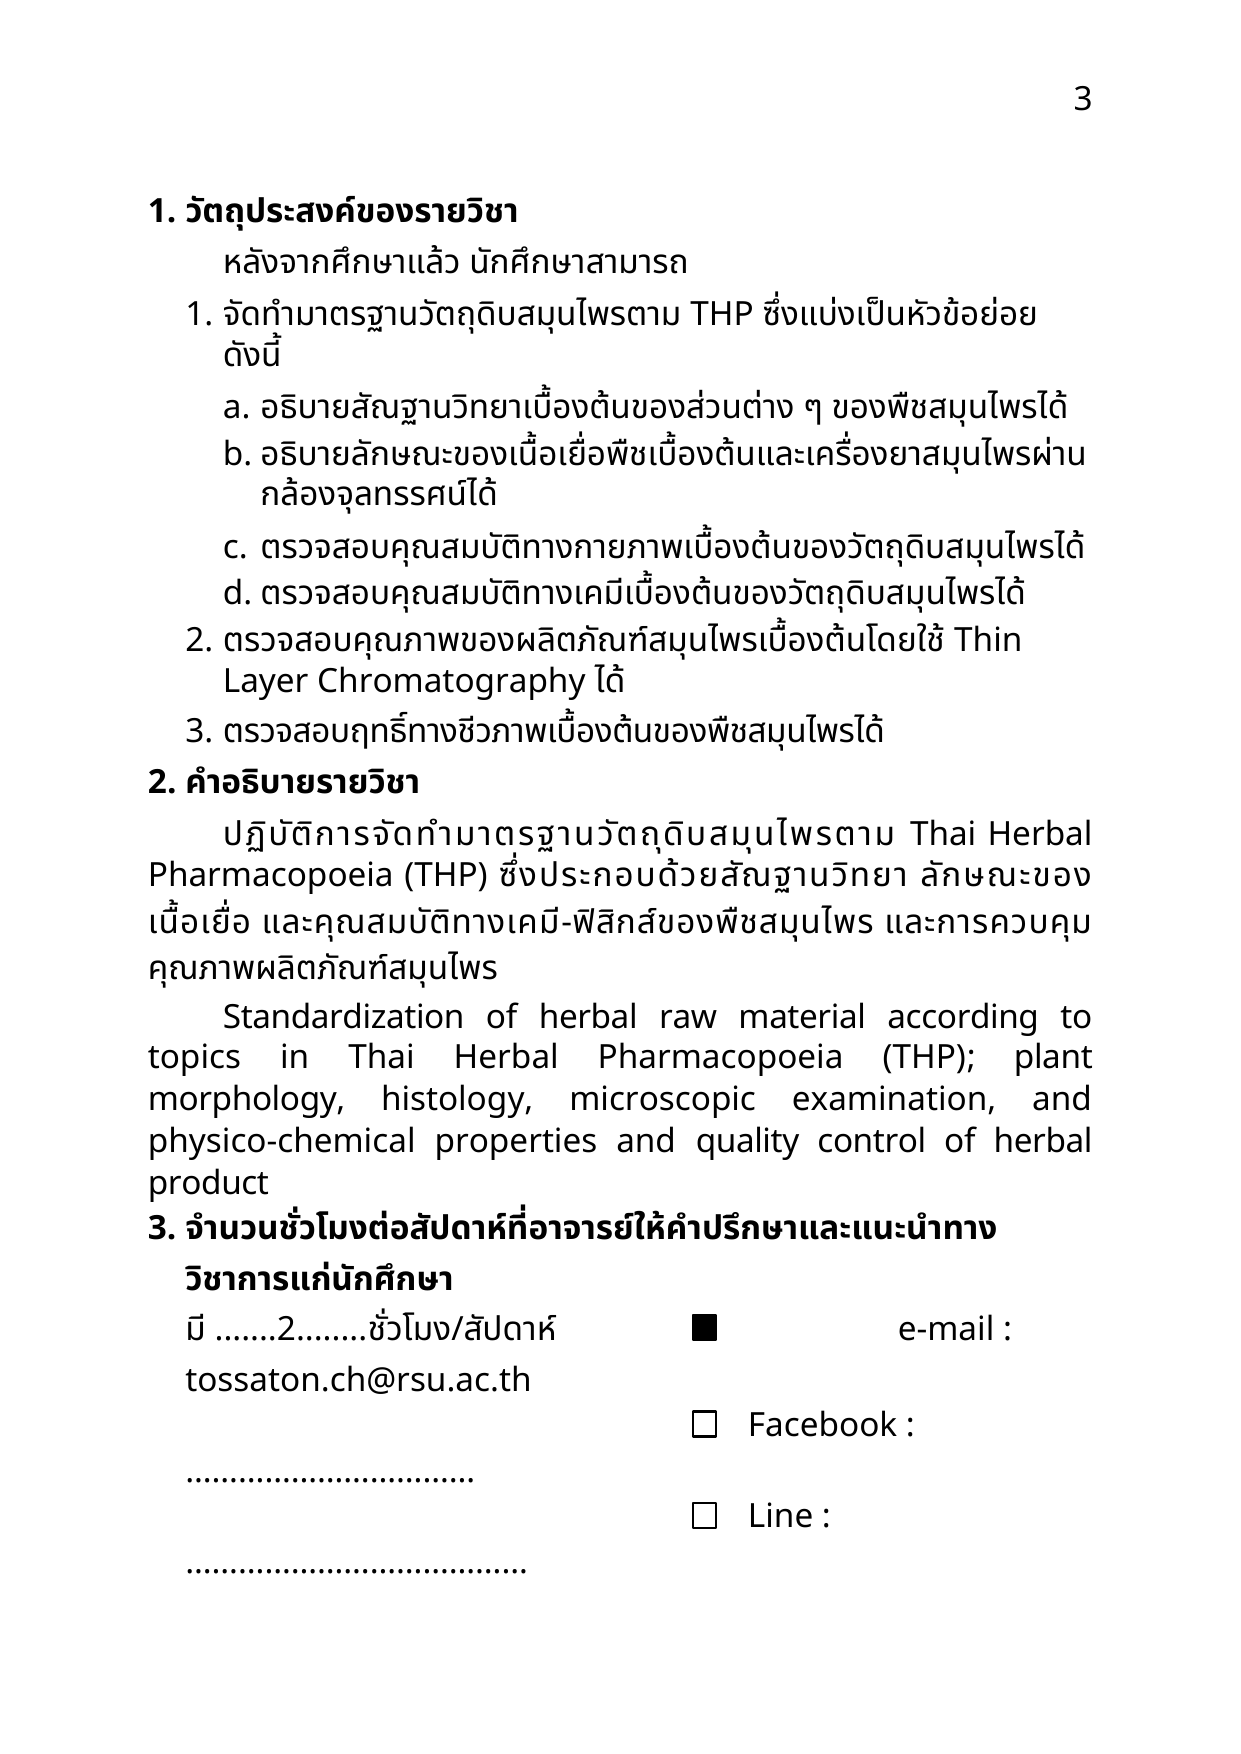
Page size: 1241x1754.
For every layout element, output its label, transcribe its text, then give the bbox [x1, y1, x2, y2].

list ตรวจสอบฤทธิ์ทางชีวภาพเบื้องต้นของพืชสมุนไพรได้ [185, 707, 1092, 758]
subtitle 1. วัตถุประสงค์ของรายวิชา [148, 187, 1092, 238]
subtitle 2. คำอธิบายรายวิชา [148, 758, 1092, 808]
text Facebook :…………………………… [185, 1401, 1092, 1492]
text ปฏิบัติการจัดทำมาตรฐานวัตถุดิบสมุนไพรตาม Thai Herbal Pharmacopoeia (THP) ซึ่งประกอบด้วยสัณฐานวิทยา ลักษณะของเนื้อเยื่อ และคุณสมบัติทางเคมี-ฟิสิกส์ของพืชสมุนไพร และการควบคุมคุณภาพผลิตภัณฑ์สมุนไพร [148, 808, 1092, 995]
text หลังจากศึกษาแล้ว นักศึกษาสามารถ [148, 238, 1092, 288]
list ตรวจสอบคุณสมบัติทางเคมีเบื้องต้นของวัตถุดิบสมุนไพรได้ [223, 567, 1092, 614]
list ตรวจสอบคุณสมบัติทางกายภาพเบื้องต้นของวัตถุดิบสมุนไพรได้ [223, 521, 1092, 567]
list ตรวจสอบคุณภาพของผลิตภัณฑ์สมุนไพรเบื้องต้นโดยใช้ Thin Layer Chromatography ได้ [185, 614, 1092, 707]
list อธิบายสัณฐานวิทยาเบื้องต้นของส่วนต่าง ๆ ของพืชสมุนไพรได้ [223, 381, 1092, 428]
list อธิบายลักษณะของเนื้อเยื่อพืชเบื้องต้นและเครื่องยาสมุนไพรผ่านกล้องจุลทรรศน์ได้ [223, 428, 1092, 521]
text 3. จำนวนชั่วโมงต่อสัปดาห์ที่อาจารย์ให้คำปรึกษาและแนะนำทางวิชาการแก่นักศึกษา [148, 1204, 1092, 1305]
list จัดทำมาตรฐานวัตถุดิบสมุนไพรตาม THP ซึ่งแบ่งเป็นหัวข้อย่อยดังนี้ [185, 288, 1092, 381]
text มี .......2........ชั่วโมง/สัปดาห์ e-mail : tossaton.ch@rsu.ac.th [185, 1305, 1092, 1401]
text Standardization of herbal raw material according to topics in Thai Herbal Pharmacopoeia (THP); plant morphology, histology, microscopic examination, and physico-chemical properties and quality control of herbal product [148, 995, 1092, 1204]
text Line :………………………………… [185, 1492, 1092, 1583]
